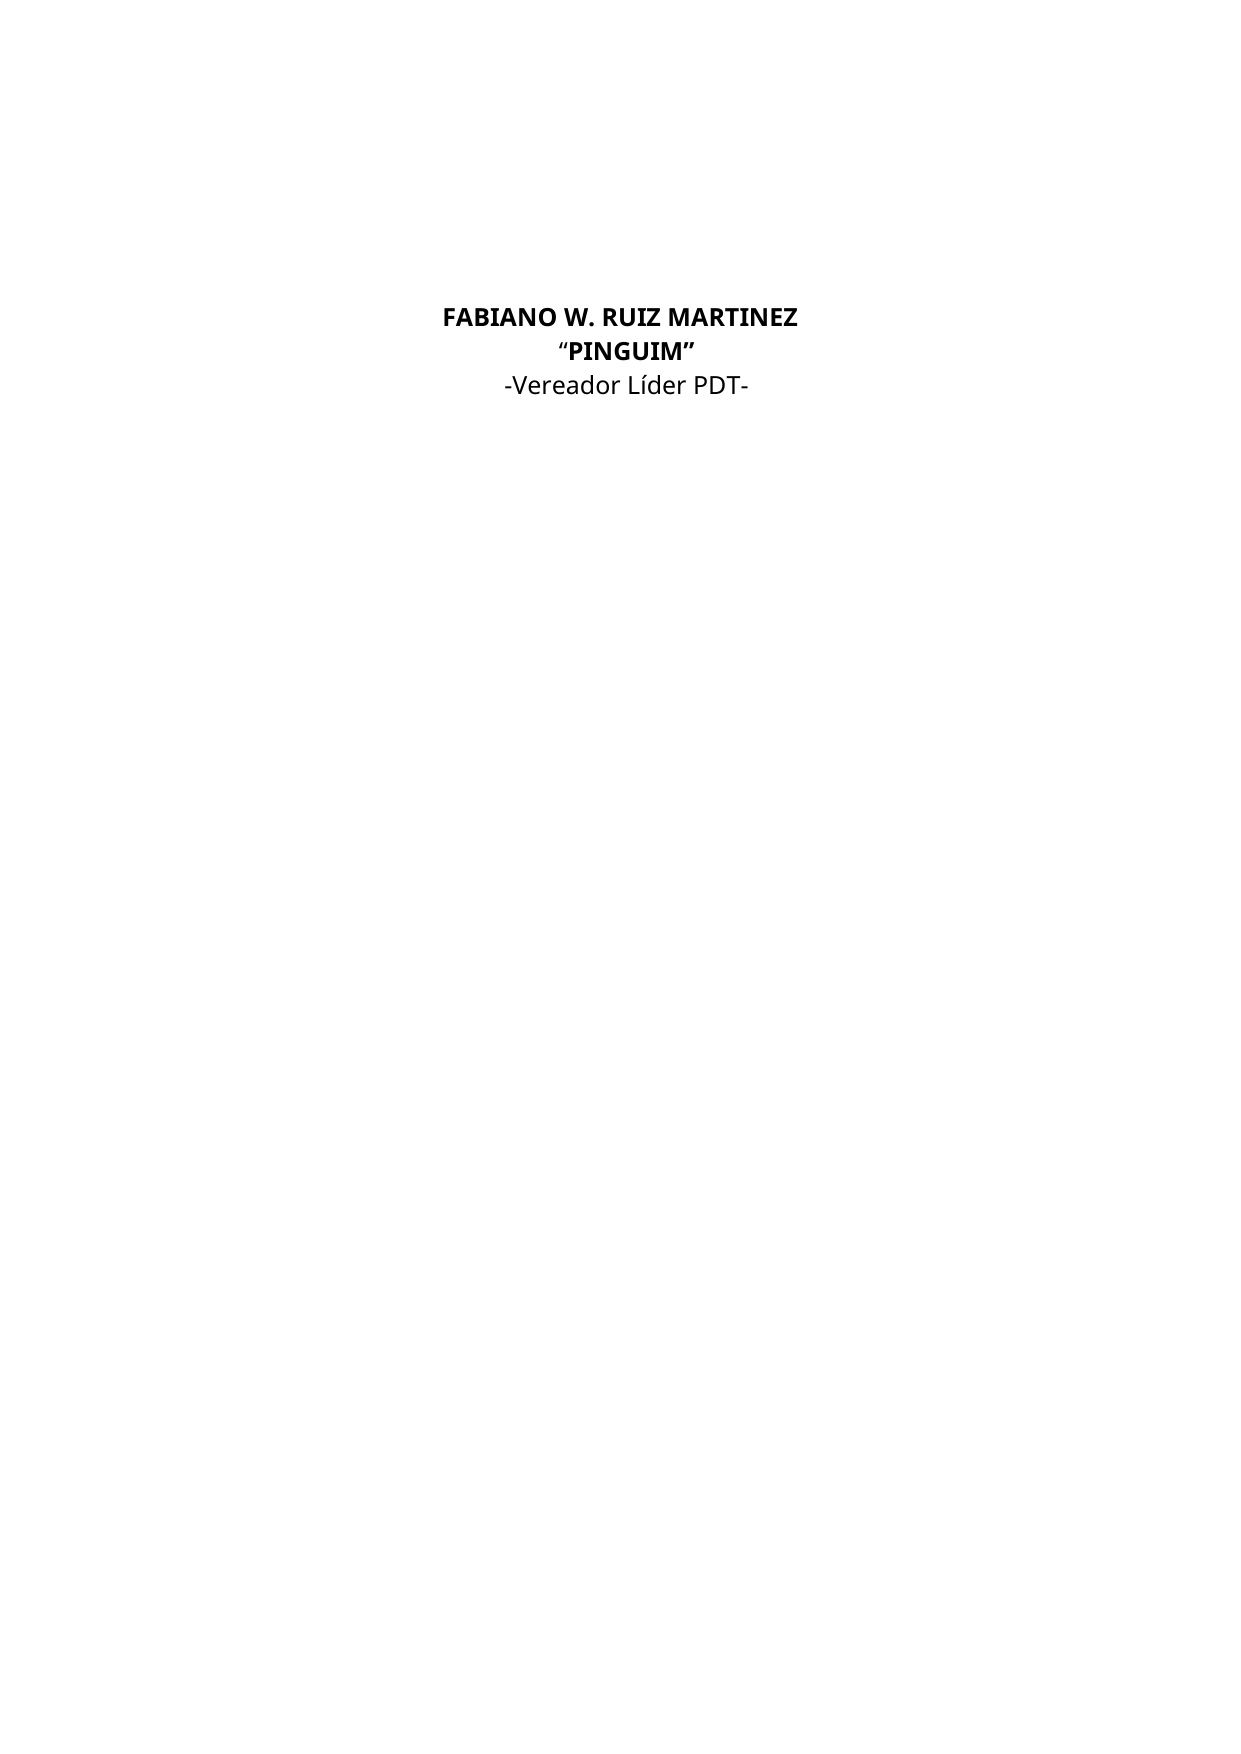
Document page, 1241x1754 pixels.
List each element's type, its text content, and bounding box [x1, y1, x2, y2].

text FABIANO W. RUIZ MARTINEZ [177, 300, 1063, 334]
text -Vereador Líder PDT- [177, 368, 1063, 402]
text “PINGUIM” [177, 334, 1063, 368]
